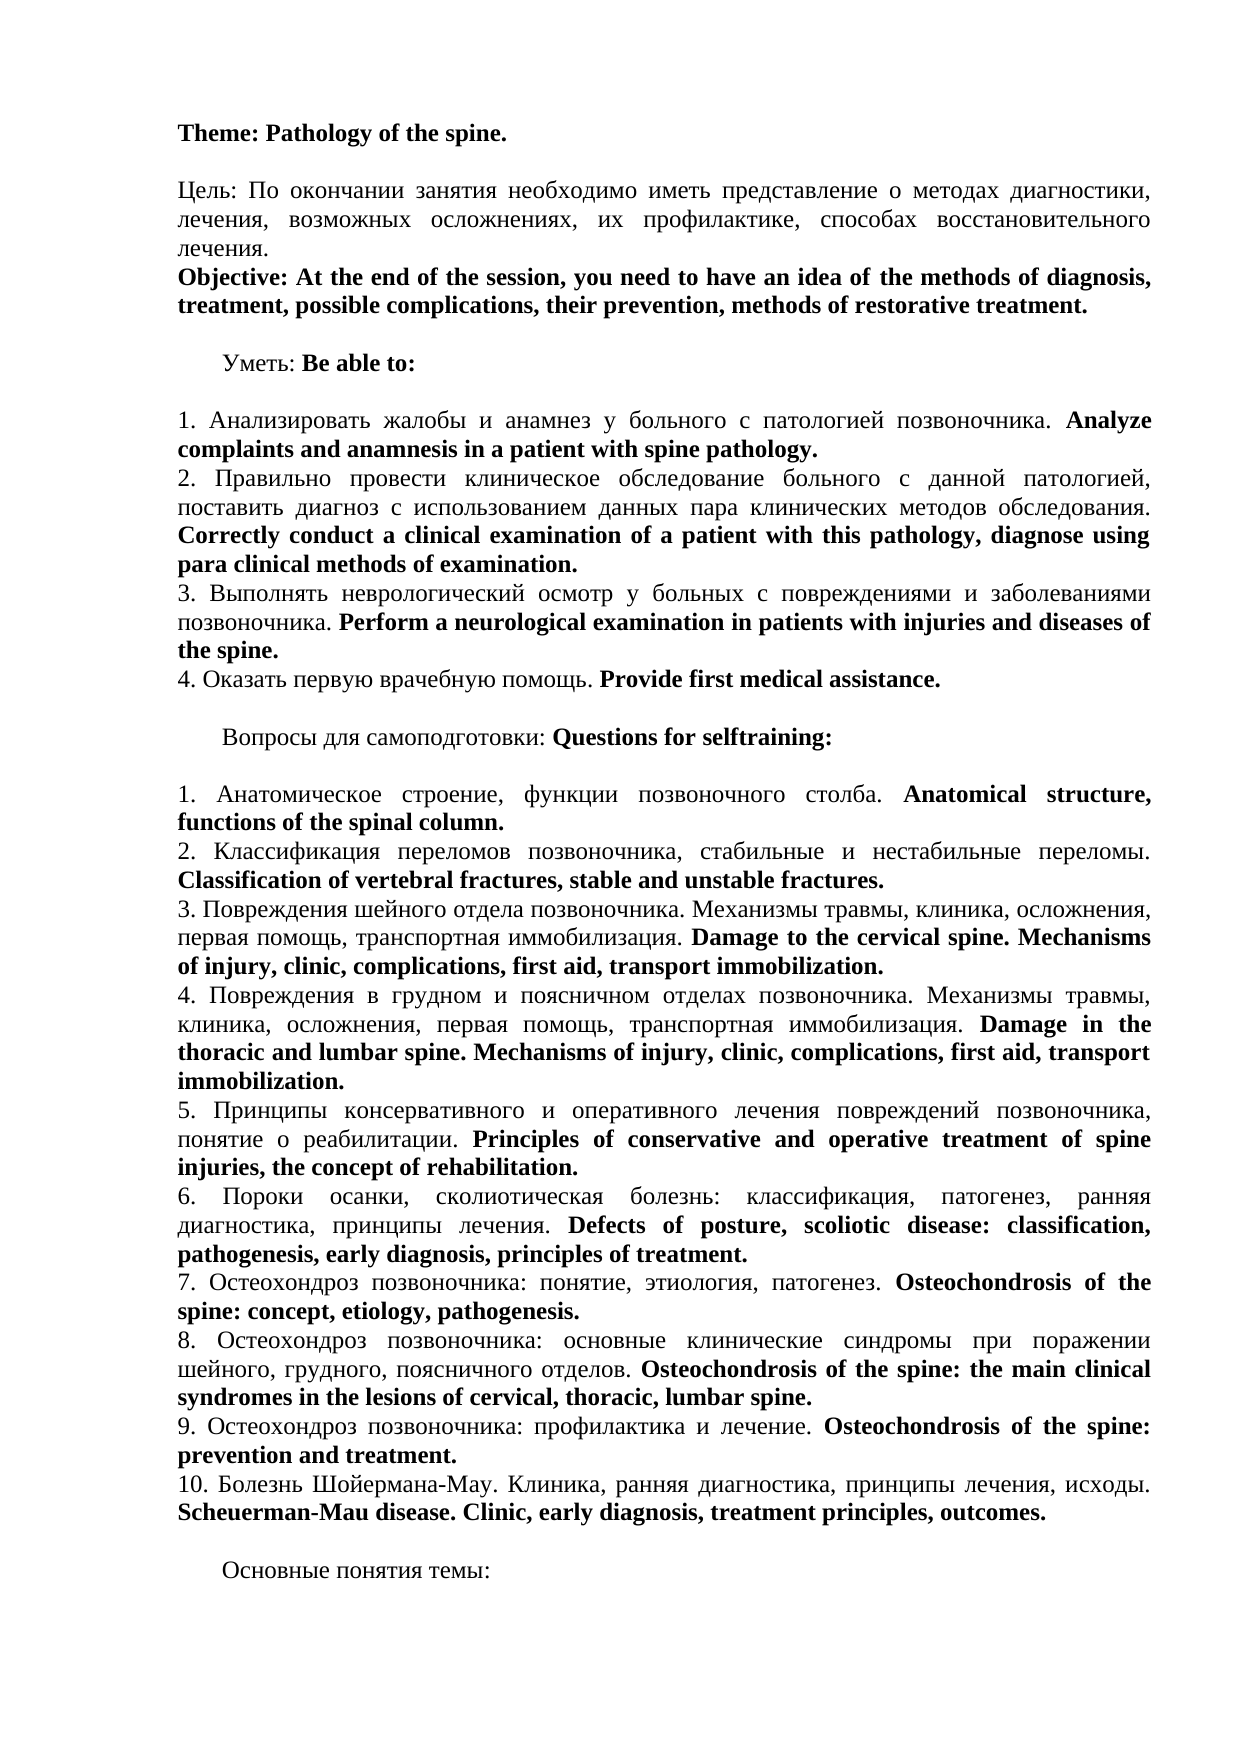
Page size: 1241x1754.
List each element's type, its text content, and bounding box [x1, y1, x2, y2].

text 2. Правильно провести клиническое обследование больного с данной патологией, поставить диагноз с использованием данных пара клинических методов обследования. Correctly conduct a clinical examination of a patient with this pathology, diagnose using para clinical methods of examination. [177, 463, 1152, 578]
text Цель: По окончании занятия необходимо иметь представление о методах диагностики, лечения, возможных осложнениях, их профилактике, способах восстановительного лечения. [177, 176, 1152, 262]
text 10. Болезнь Шойермана-Мау. Клиника, ранняя диагностика, принципы лечения, исходы. Scheuerman-Mau disease. Clinic, early diagnosis, treatment principles, outcomes. [177, 1469, 1152, 1526]
text 4. Повреждения в грудном и поясничном отделах позвоночника. Механизмы травмы, клиника, осложнения, первая помощь, транспортная иммобилизация. Damage in the thoracic and lumbar spine. Mechanisms of injury, clinic, complications, first aid, transport immobilization. [177, 980, 1152, 1095]
text 1. Анализировать жалобы и анамнез у больного с патологией позвоночника. Analyze complaints and anamnesis in a patient with spine pathology. [177, 406, 1152, 463]
text 1. Анатомическое строение, функции позвоночного столба. Anatomical structure, functions of the spinal column. [177, 779, 1152, 836]
text 3. Повреждения шейного отдела позвоночника. Механизмы травмы, клиника, осложнения, первая помощь, транспортная иммобилизация. Damage to the cervical spine. Mechanisms of injury, clinic, complications, first aid, transport immobilization. [177, 894, 1152, 980]
text 8. Остеохондроз позвоночника: основные клинические синдромы при поражении шейного, грудного, поясничного отделов. Osteochondrosis of the spine: the main clinical syndromes in the lesions of cervical, thoracic, lumbar spine. [177, 1325, 1152, 1411]
text 3. Выполнять неврологический осмотр у больных с повреждениями и заболеваниями позвоночника. Perform a neurological examination in patients with injuries and diseases of the spine. [177, 578, 1152, 664]
text Основные понятия темы: [177, 1555, 1152, 1584]
text 5. Принципы консервативного и оперативного лечения повреждений позвоночника, понятие о реабилитации. Principles of conservative and operative treatment of spine injuries, the concept of rehabilitation. [177, 1095, 1152, 1181]
text 6. Пороки осанки, сколиотическая болезнь: классификация, патогенез, ранняя диагностика, принципы лечения. Defects of posture, scoliotic disease: classification, pathogenesis, early diagnosis, principles of treatment. [177, 1181, 1152, 1267]
text Уметь: Be able to: [177, 348, 1152, 377]
text Objective: At the end of the session, you need to have an idea of ​​the methods of diagnosis, treatment, possible complications, their prevention, methods of restorative treatment. [177, 262, 1152, 319]
text Вопросы для самоподготовки: Questions for selftraining: [177, 722, 1152, 751]
text 4. Оказать первую врачебную помощь. Provide first medical assistance. [177, 664, 1152, 693]
text Theme: Pathology of the spine. [177, 118, 1152, 147]
text 2. Классификация переломов позвоночника, стабильные и нестабильные переломы. Classification of vertebral fractures, stable and unstable fractures. [177, 836, 1152, 894]
text 9. Остеохондроз позвоночника: профилактика и лечение. Osteochondrosis of the spine: prevention and treatment. [177, 1411, 1152, 1469]
text 7. Остеохондроз позвоночника: понятие, этиология, патогенез. Osteochondrosis of the spine: concept, etiology, pathogenesis. [177, 1267, 1152, 1325]
